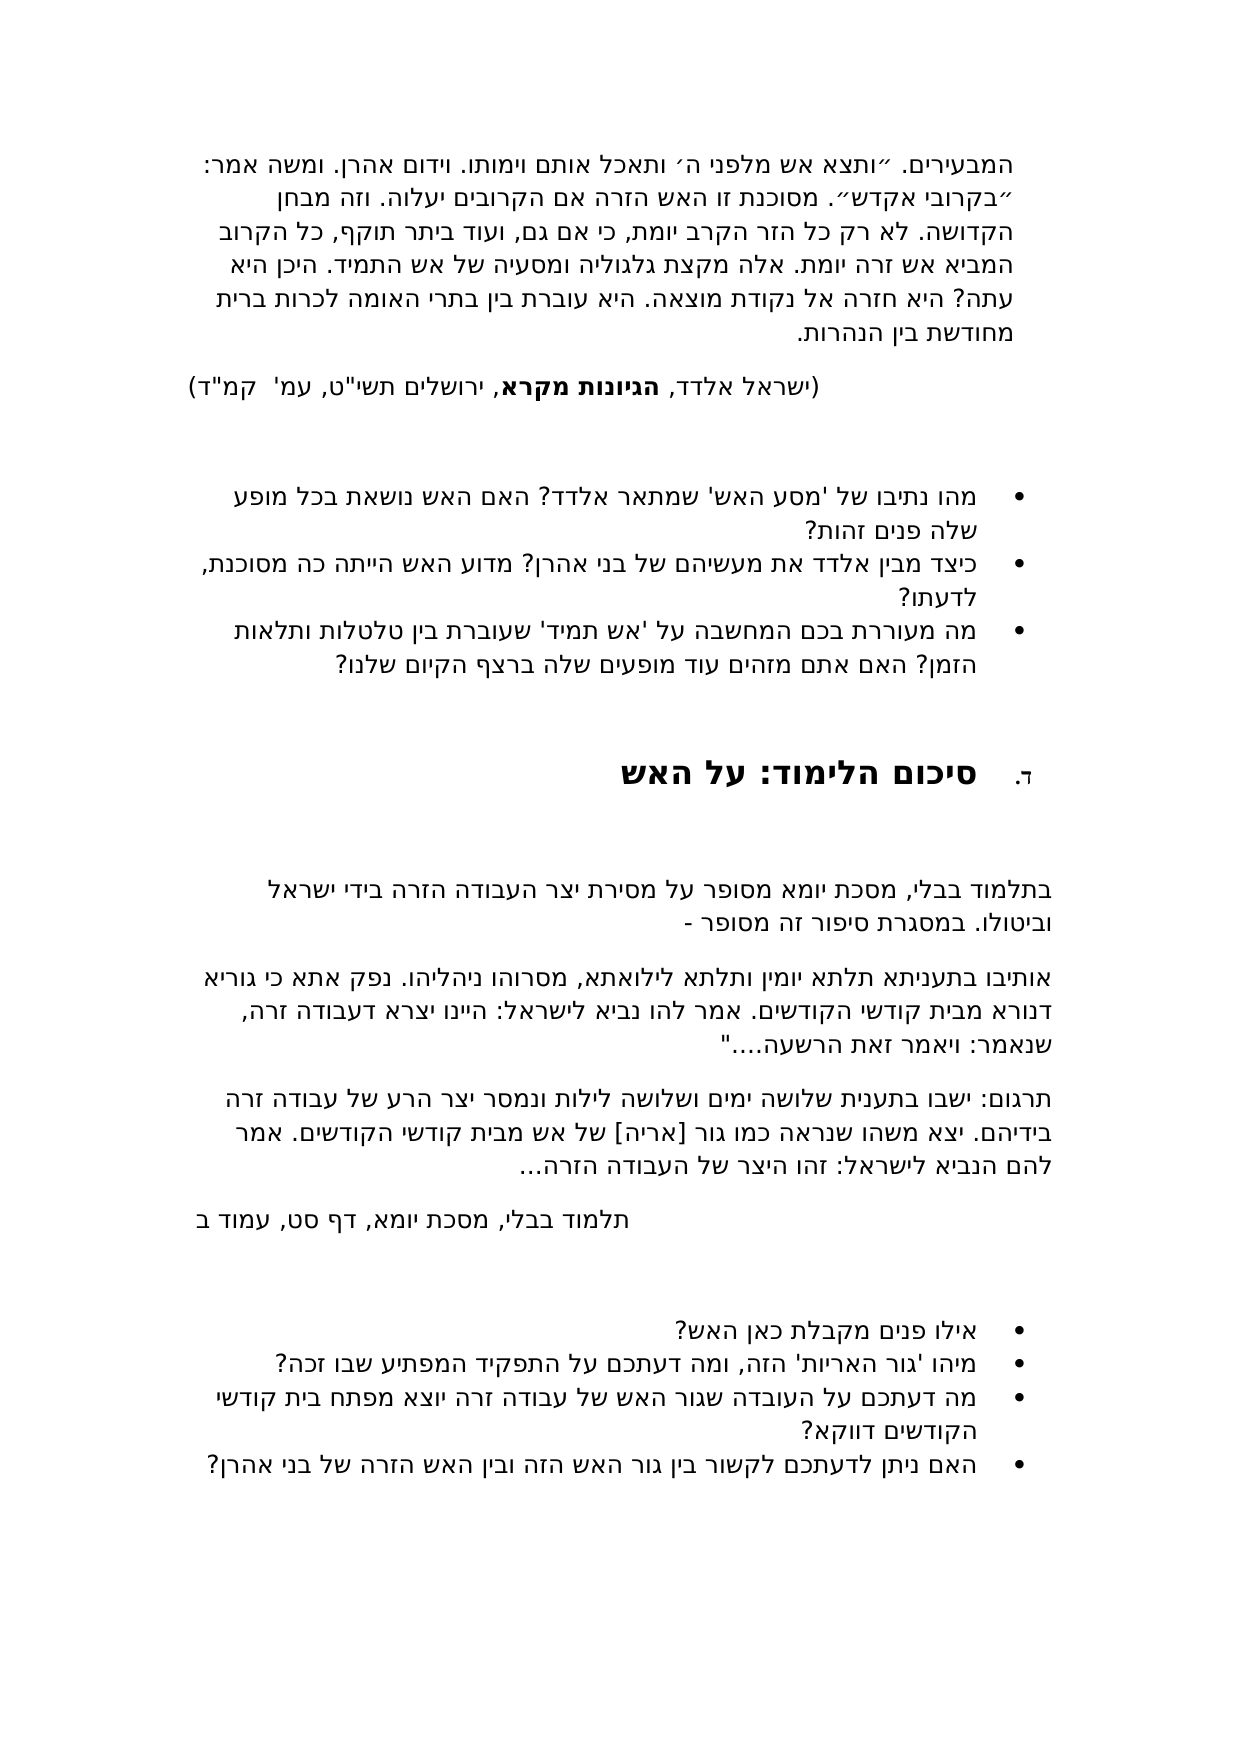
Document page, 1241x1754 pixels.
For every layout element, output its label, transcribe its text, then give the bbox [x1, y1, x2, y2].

list מה דעתכם על העובדה שגור האש של עבודה זרה יוצא מפתח בית קודשי הקודשים דווקא? [187, 1383, 1015, 1446]
text תרגום: ישבו בתענית שלושה ימים ושלושה לילות ונמסר יצר הרע של עבודה זרה בידיהם. יצא משהו שנראה כמו גור [אריה] של אש מבית קודשי הקודשים. אמר להם הנביא לישראל: זהו היצר של העבודה הזרה... [187, 1084, 1053, 1180]
list מהו נתיבו של 'מסע האש' שמתאר אלדד? האם האש נושאת בכל מופע שלה פנים זהות? [187, 482, 1015, 545]
list אילו פנים מקבלת כאן האש? [187, 1316, 1015, 1345]
text (ישראל אלדד, הגיונות מקרא, ירושלים תשי"ט, עמ' קמ"ד) [187, 372, 1053, 401]
list כיצד מבין אלדד את מעשיהם של בני אהרן? מדוע האש הייתה כה מסוכנת, לדעתו? [187, 549, 1015, 612]
text אותיבו בתעניתא תלתא יומין ותלתא לילואתא, מסרוהו ניהליהו. נפק אתא כי גוריא דנורא מבית קודשי הקודשים. אמר להו נביא לישראל: היינו יצרא דעבודה זרה, שנאמר: ויאמר זאת הרשעה...." [187, 963, 1053, 1059]
list סיכום הלימוד: על האש [187, 753, 1015, 792]
text תלמוד בבלי, מסכת יומא, דף סט, עמוד ב [187, 1206, 1053, 1235]
list מה מעוררת בכם המחשבה על 'אש תמיד' שעוברת בין טלטלות ותלאות הזמן? האם אתם מזהים עוד מופעים שלה ברצף הקיום שלנו? [187, 616, 1015, 679]
text בתלמוד בבלי, מסכת יומא מסופר על מסירת יצר העבודה הזרה בידי ישראל וביטולו. במסגרת סיפור זה מסופר - [187, 875, 1053, 937]
list מיהו 'גור האריות' הזה, ומה דעתכם על התפקיד המפתיע שבו זכה? [187, 1349, 1015, 1378]
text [187, 150, 1014, 347]
list האם ניתן לדעתכם לקשור בין גור האש הזה ובין האש הזרה של בני אהרן? [187, 1450, 1015, 1479]
